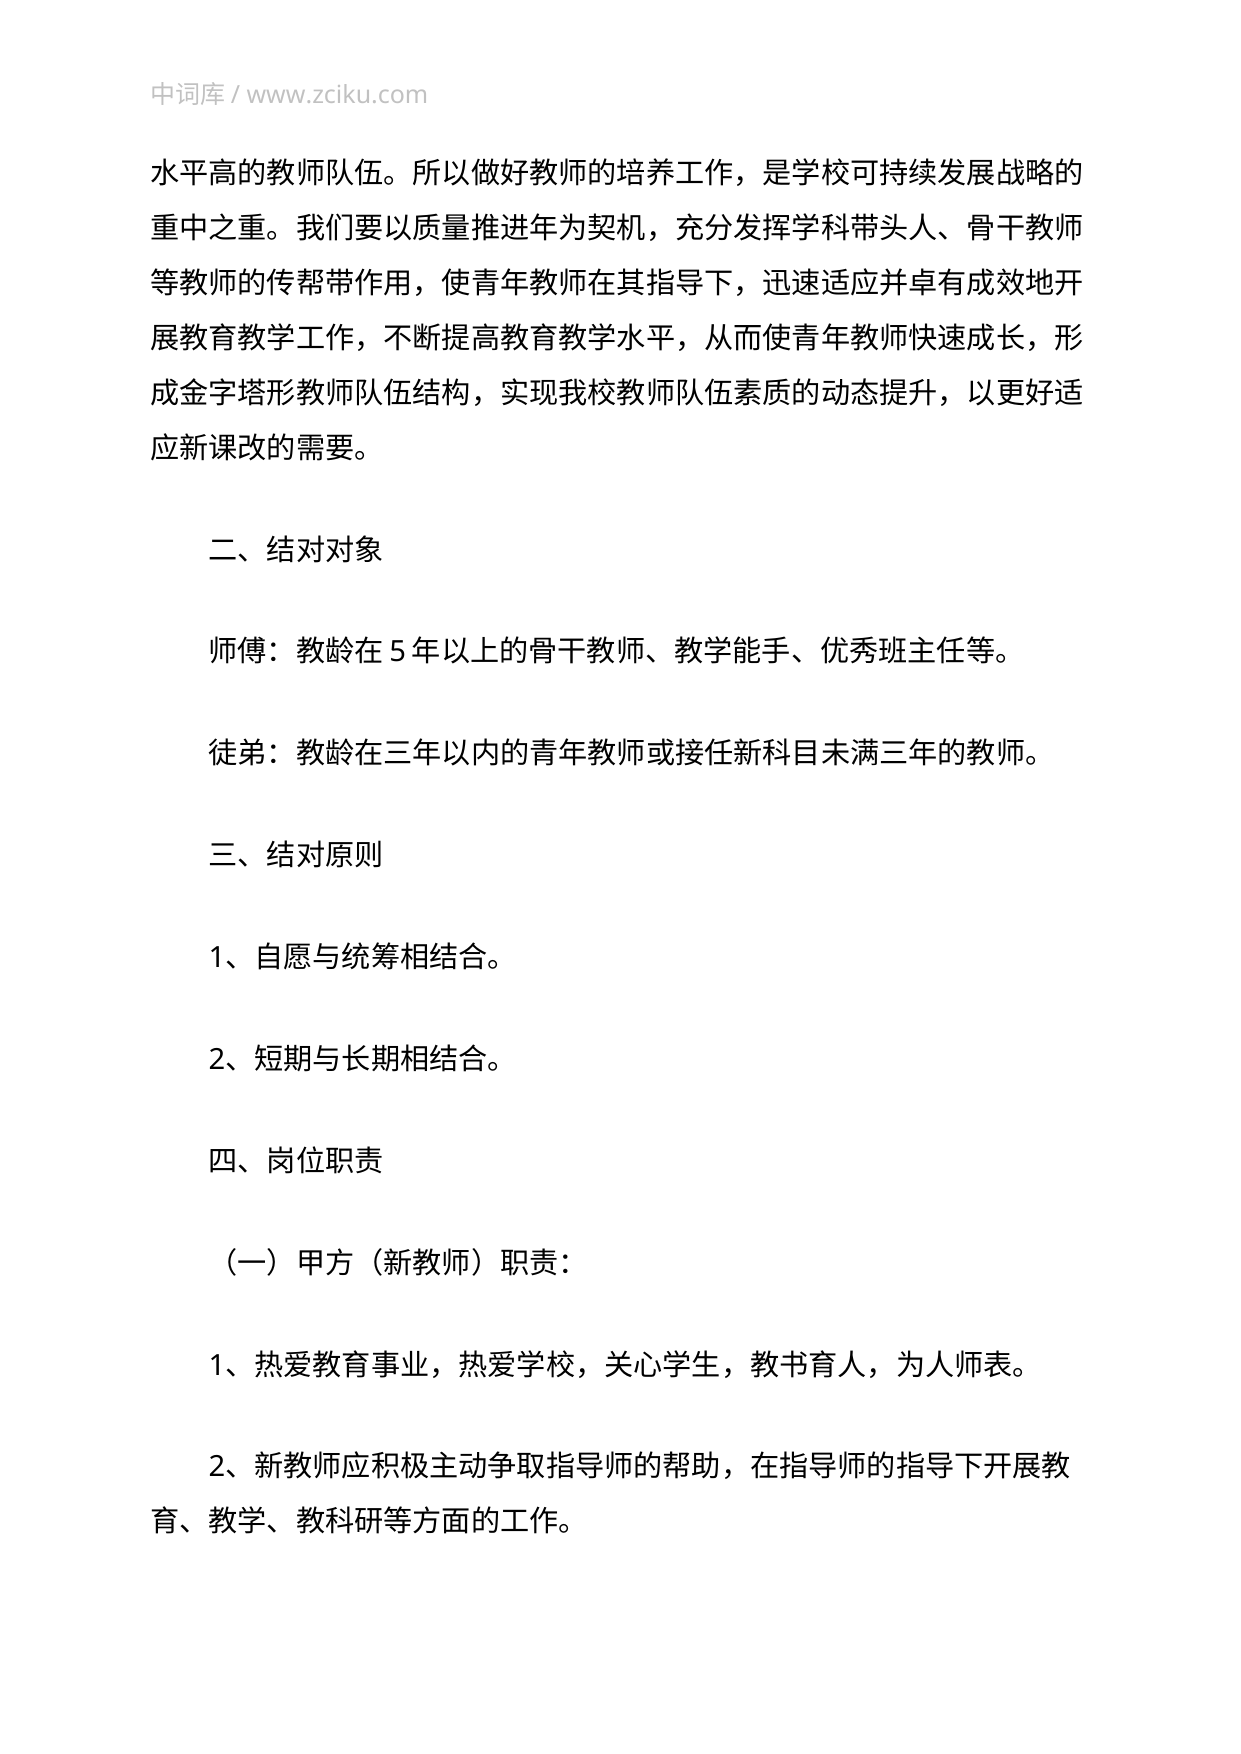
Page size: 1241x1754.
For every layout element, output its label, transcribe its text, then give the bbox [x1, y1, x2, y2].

text 二、结对对象 [150, 526, 1090, 568]
text （一）甲方（新教师）职责： [150, 1239, 1090, 1282]
text 徒弟：教龄在三年以内的青年教师或接任新科目未满三年的教师。 [150, 730, 1090, 772]
text 三、结对原则 [150, 832, 1090, 874]
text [150, 150, 1090, 467]
text 1、热爱教育事业，热爱学校，关心学生，教书育人，为人师表。 [150, 1341, 1090, 1383]
text 师傅：教龄在5年以上的骨干教师、教学能手、优秀班主任等。 [150, 628, 1090, 670]
text 1、自愿与统筹相结合。 [150, 933, 1090, 976]
text 2、短期与长期相结合。 [150, 1036, 1090, 1078]
text 四、岗位职责 [150, 1137, 1090, 1180]
text 2、新教师应积极主动争取指导师的帮助，在指导师的指导下开展教育、教学、教科研等方面的工作。 [150, 1443, 1090, 1540]
